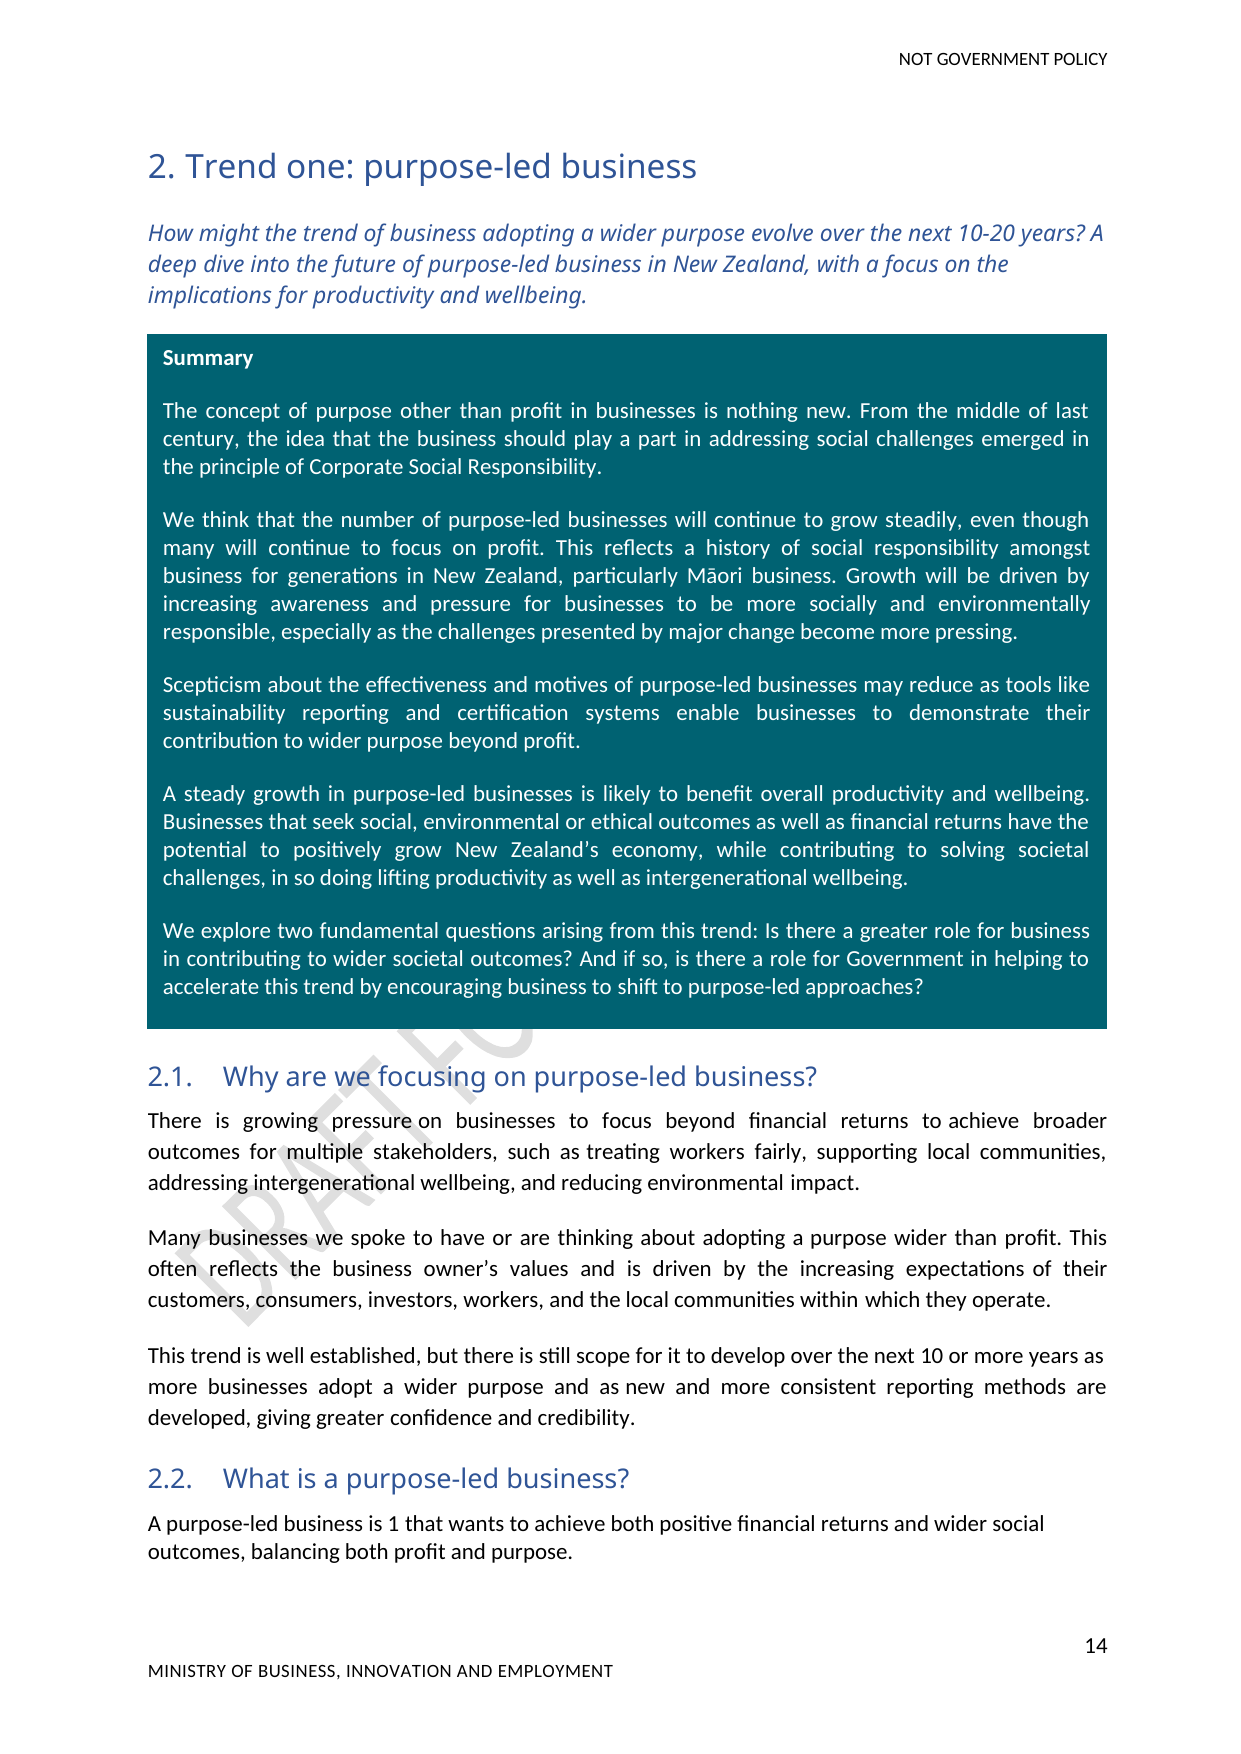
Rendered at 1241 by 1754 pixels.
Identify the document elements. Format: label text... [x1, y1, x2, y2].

text Many businesses we spoke to have or are thinking about adopting a purpose wider than profit. This often reflects the business owner’s values and is driven by the increasing expectations of their customers, consumers, investors, workers, and the local communities within which they operate.​ [148, 1223, 1107, 1316]
subtitle Trend one: purpose-led business [148, 143, 1107, 188]
text There is growing pressure on businesses to focus beyond financial returns to achieve broader outcomes for multiple stakeholders, such as treating workers fairly, supporting local communities, addressing intergenerational wellbeing, and reducing environmental impact. [148, 1107, 1107, 1198]
subtitle Why are we focusing on purpose-led business? [147, 1057, 1107, 1094]
text How might the trend of business adopting a wider purpose evolve over the next 10-20 years? A deep dive into the future of purpose-led business in New Zealand, with a focus on the implications for productivity and wellbeing. [148, 217, 1107, 310]
text A purpose-led business is 1 that wants to achieve both positive financial returns and wider social outcomes, balancing both profit and purpose. [148, 1509, 1107, 1565]
subtitle What is a purpose-led business? [147, 1459, 1107, 1496]
text This trend is well established, but there is still scope for it to develop over the next 10 or more years as more businesses adopt a wider purpose and as new and more consistent reporting methods are developed, giving greater confidence and credibility.​ [148, 1341, 1107, 1434]
